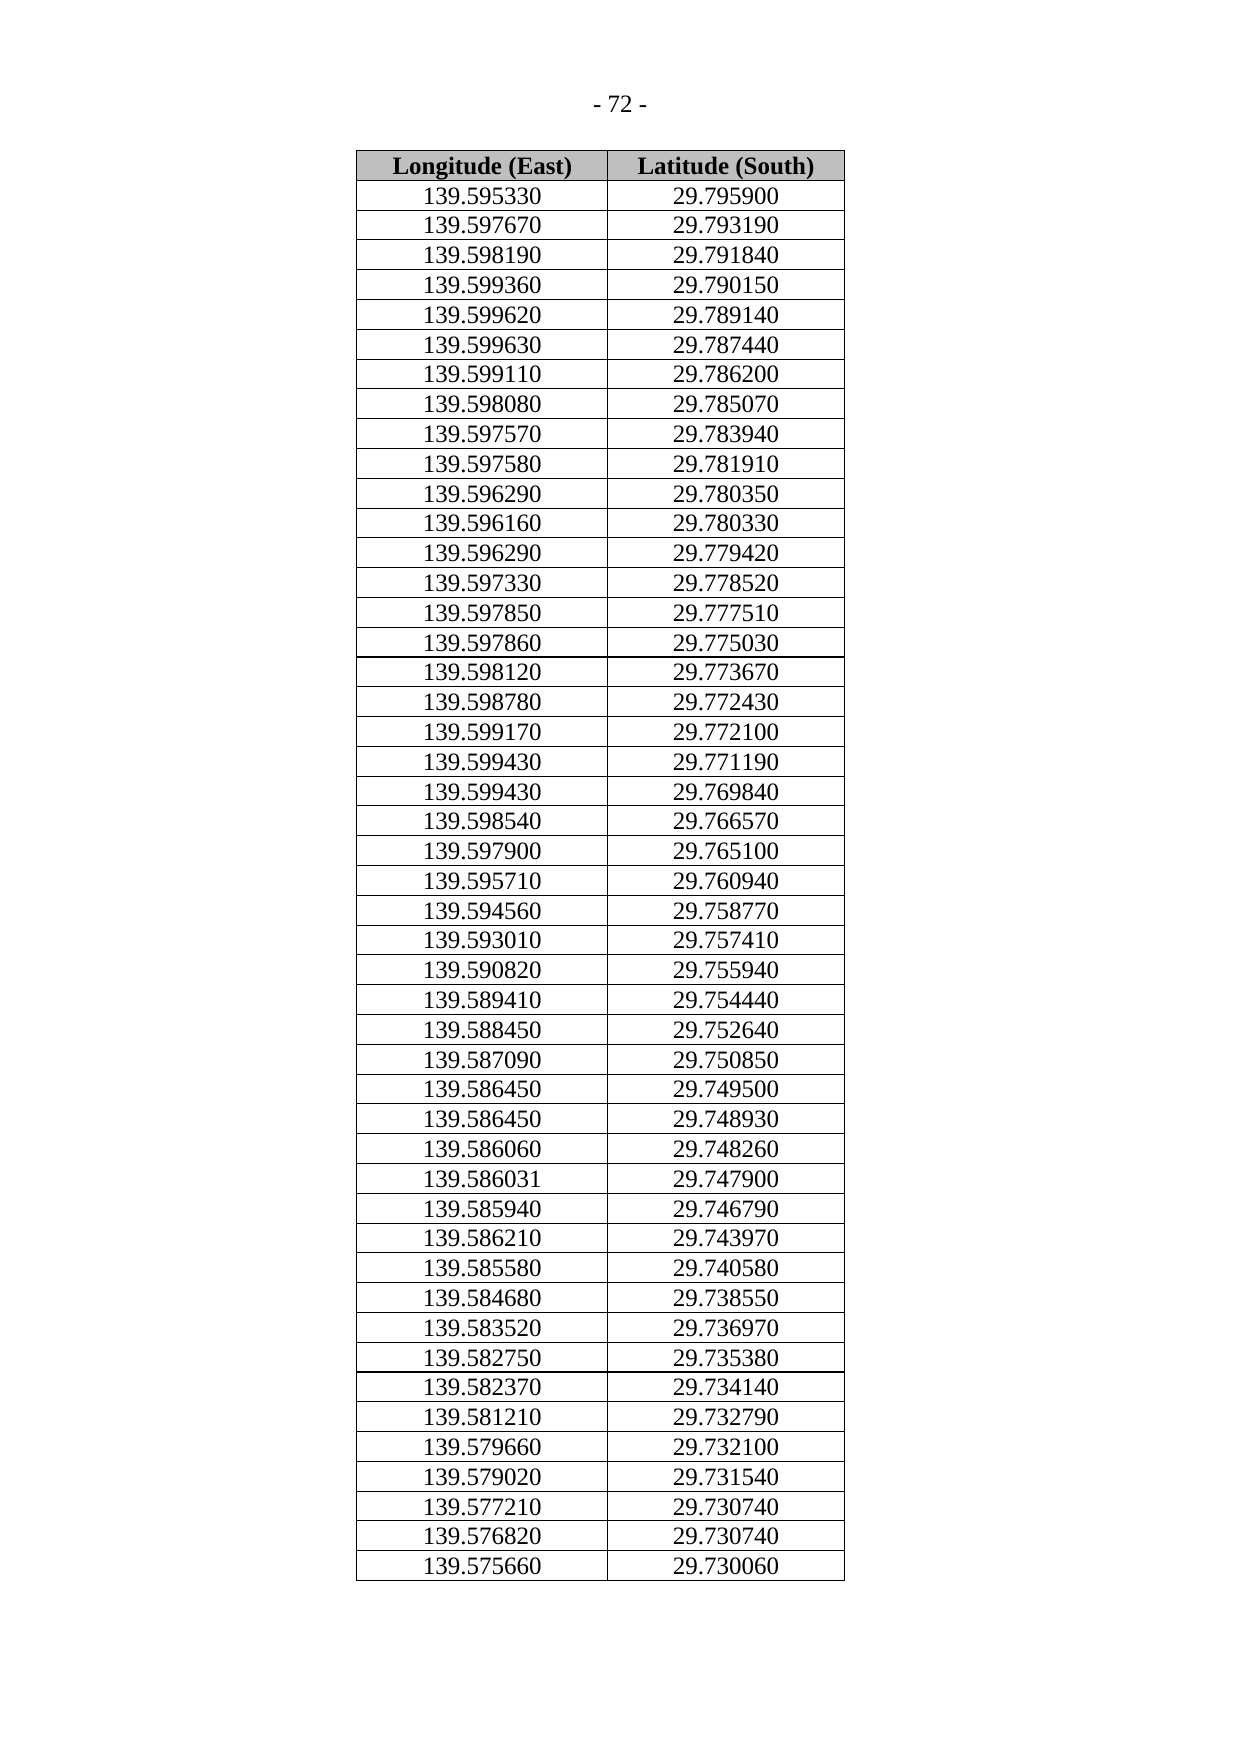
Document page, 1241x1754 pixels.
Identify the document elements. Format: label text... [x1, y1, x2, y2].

table_cell 29.766570 [608, 806, 844, 835]
table_cell 139.576820 [357, 1521, 607, 1550]
table_cell 29.755940 [608, 955, 844, 984]
table_cell 29.777510 [608, 598, 844, 627]
table_cell 139.581210 [357, 1402, 607, 1431]
table_cell 29.775030 [608, 628, 844, 656]
table_cell 29.772100 [608, 717, 844, 746]
table_cell 139.598780 [357, 687, 607, 716]
table_cell 29.786200 [608, 360, 844, 388]
table_cell 139.596160 [357, 509, 607, 537]
table_cell 29.769840 [608, 777, 844, 805]
table_cell 139.597570 [357, 419, 607, 448]
table_cell 29.732790 [608, 1402, 844, 1431]
table_cell 29.778520 [608, 568, 844, 597]
table_cell 139.597580 [357, 449, 607, 478]
table_header Latitude (South) [608, 151, 844, 180]
table_cell 139.584680 [357, 1283, 607, 1312]
table_cell 29.785070 [608, 389, 844, 418]
table_cell 29.738550 [608, 1283, 844, 1312]
table_cell 29.780350 [608, 479, 844, 507]
table_cell 29.740580 [608, 1253, 844, 1282]
table_cell 139.589410 [357, 985, 607, 1014]
table_cell 139.594560 [357, 896, 607, 924]
table_cell 29.752640 [608, 1015, 844, 1044]
table_cell 139.599360 [357, 270, 607, 299]
table_cell 139.588450 [357, 1015, 607, 1044]
table_cell 29.754440 [608, 985, 844, 1014]
table_cell 29.743970 [608, 1224, 844, 1252]
table_cell 139.586450 [357, 1104, 607, 1133]
table_cell 29.731540 [608, 1462, 844, 1491]
table_cell 29.730740 [608, 1492, 844, 1520]
table_cell 139.579660 [357, 1432, 607, 1461]
table_cell 139.599620 [357, 300, 607, 329]
table_cell 139.590820 [357, 955, 607, 984]
table_cell 139.596290 [357, 479, 607, 507]
table_cell 29.789140 [608, 300, 844, 329]
table_cell 29.736970 [608, 1313, 844, 1342]
table_cell 139.587090 [357, 1045, 607, 1073]
table_cell 139.585940 [357, 1194, 607, 1222]
table_cell 29.779420 [608, 538, 844, 567]
table_cell 139.597900 [357, 836, 607, 865]
table_cell 139.585580 [357, 1253, 607, 1282]
table_cell 29.748260 [608, 1134, 844, 1163]
table_cell 139.586450 [357, 1075, 607, 1103]
table_cell 139.599430 [357, 777, 607, 805]
table_cell 29.793190 [608, 211, 844, 239]
table_cell 139.598190 [357, 240, 607, 269]
table_cell 29.765100 [608, 836, 844, 865]
table_cell 29.757410 [608, 926, 844, 954]
table_cell 139.595330 [357, 181, 607, 209]
table_cell 29.750850 [608, 1045, 844, 1073]
table_cell 29.748930 [608, 1104, 844, 1133]
table_cell 139.598540 [357, 806, 607, 835]
table_cell 29.746790 [608, 1194, 844, 1222]
table_cell 139.597670 [357, 211, 607, 239]
table_cell 29.790150 [608, 270, 844, 299]
table_cell 139.597330 [357, 568, 607, 597]
table_cell 139.582370 [357, 1373, 607, 1401]
table_cell 29.772430 [608, 687, 844, 716]
table_cell 29.795900 [608, 181, 844, 209]
table_cell 29.787440 [608, 330, 844, 358]
table_cell 29.773670 [608, 658, 844, 686]
table_cell 29.781910 [608, 449, 844, 478]
table_cell 29.747900 [608, 1164, 844, 1193]
table_cell 139.595710 [357, 866, 607, 895]
table_cell 139.599430 [357, 747, 607, 776]
table_cell 29.780330 [608, 509, 844, 537]
table_cell 29.730060 [608, 1551, 844, 1580]
table_header Longitude (East) [357, 151, 607, 180]
table_cell 139.575660 [357, 1551, 607, 1580]
table_cell 139.582750 [357, 1343, 607, 1371]
table_cell 29.758770 [608, 896, 844, 924]
table_cell 29.734140 [608, 1373, 844, 1401]
table_cell 139.586210 [357, 1224, 607, 1252]
table_cell 139.598120 [357, 658, 607, 686]
table_cell 139.579020 [357, 1462, 607, 1491]
table_cell 139.599630 [357, 330, 607, 358]
table_cell 29.749500 [608, 1075, 844, 1103]
table_cell 139.597860 [357, 628, 607, 656]
table_cell 29.771190 [608, 747, 844, 776]
table_cell 29.791840 [608, 240, 844, 269]
table_cell 139.599170 [357, 717, 607, 746]
table_cell 29.760940 [608, 866, 844, 895]
table_cell 139.593010 [357, 926, 607, 954]
table_cell 139.586060 [357, 1134, 607, 1163]
table_cell 139.599110 [357, 360, 607, 388]
table_cell 139.586031 [357, 1164, 607, 1193]
table_cell 29.730740 [608, 1521, 844, 1550]
table_cell 139.598080 [357, 389, 607, 418]
table_cell 29.732100 [608, 1432, 844, 1461]
table_cell 139.596290 [357, 538, 607, 567]
table_cell 29.783940 [608, 419, 844, 448]
table_cell 139.583520 [357, 1313, 607, 1342]
table_cell 29.735380 [608, 1343, 844, 1371]
table_cell 139.597850 [357, 598, 607, 627]
table_cell 139.577210 [357, 1492, 607, 1520]
